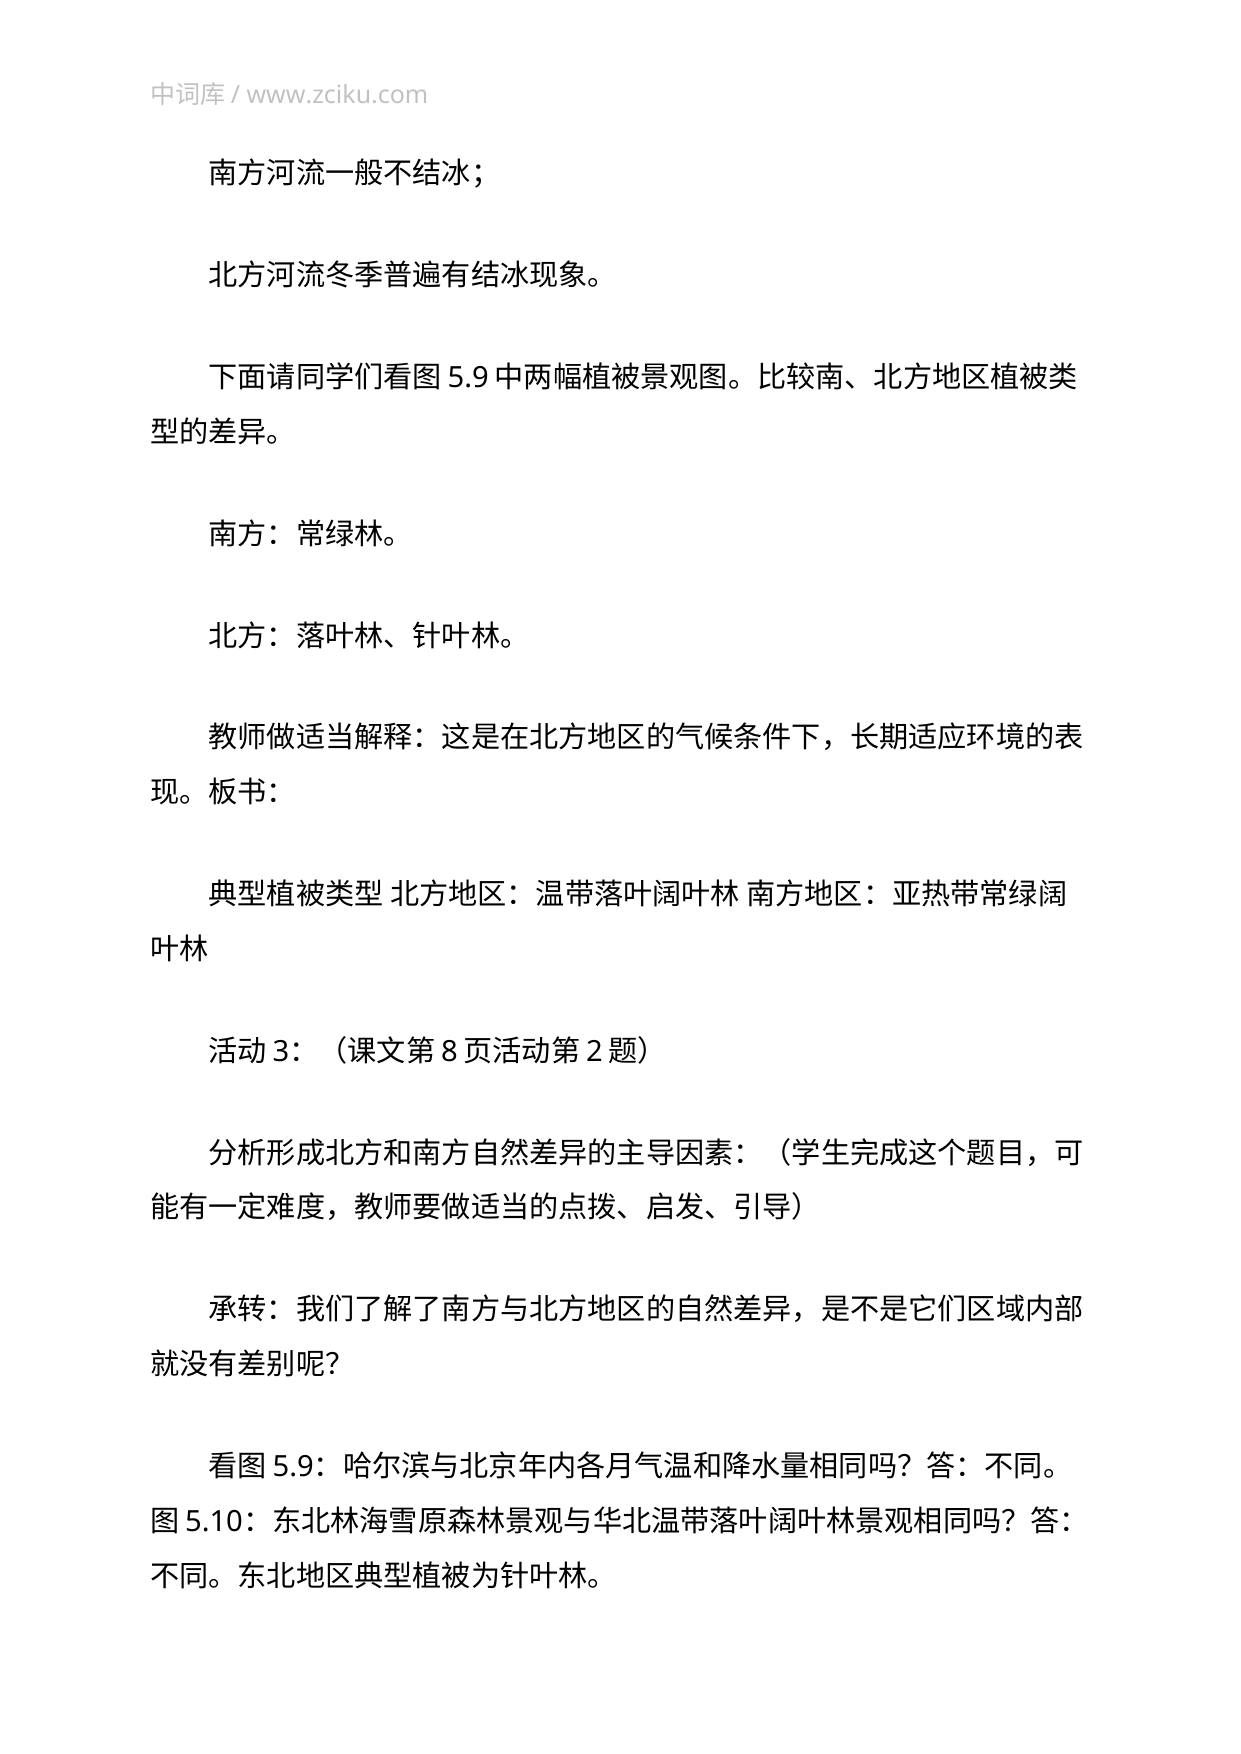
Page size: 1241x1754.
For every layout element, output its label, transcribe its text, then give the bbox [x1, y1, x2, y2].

text 承转：我们了解了南方与北方地区的自然差异，是不是它们区域内部就没有差别呢？ [150, 1286, 1090, 1383]
text 活动3：（课文第8页活动第2题） [150, 1027, 1090, 1069]
text 分析形成北方和南方自然差异的主导因素：（学生完成这个题目，可能有一定难度，教师要做适当的点拨、启发、引导） [150, 1129, 1090, 1226]
text 教师做适当解释：这是在北方地区的气候条件下，长期适应环境的表现。板书： [150, 714, 1090, 811]
text 南方：常绿林。 [150, 510, 1090, 553]
text 下面请同学们看图5.9中两幅植被景观图。比较南、北方地区植被类型的差异。 [150, 353, 1090, 451]
text 北方：落叶林、针叶林。 [150, 612, 1090, 654]
text 看图5.9：哈尔滨与北京年内各月气温和降水量相同吗？答：不同。图5.10：东北林海雪原森林景观与华北温带落叶阔叶林景观相同吗？答：不同。东北地区典型植被为针叶林。 [150, 1442, 1090, 1595]
text 南方河流一般不结冰； [150, 150, 1090, 192]
text 北方河流冬季普遍有结冰现象。 [150, 252, 1090, 294]
text 典型植被类型 北方地区：温带落叶阔叶林 南方地区：亚热带常绿阔叶林 [150, 871, 1090, 968]
